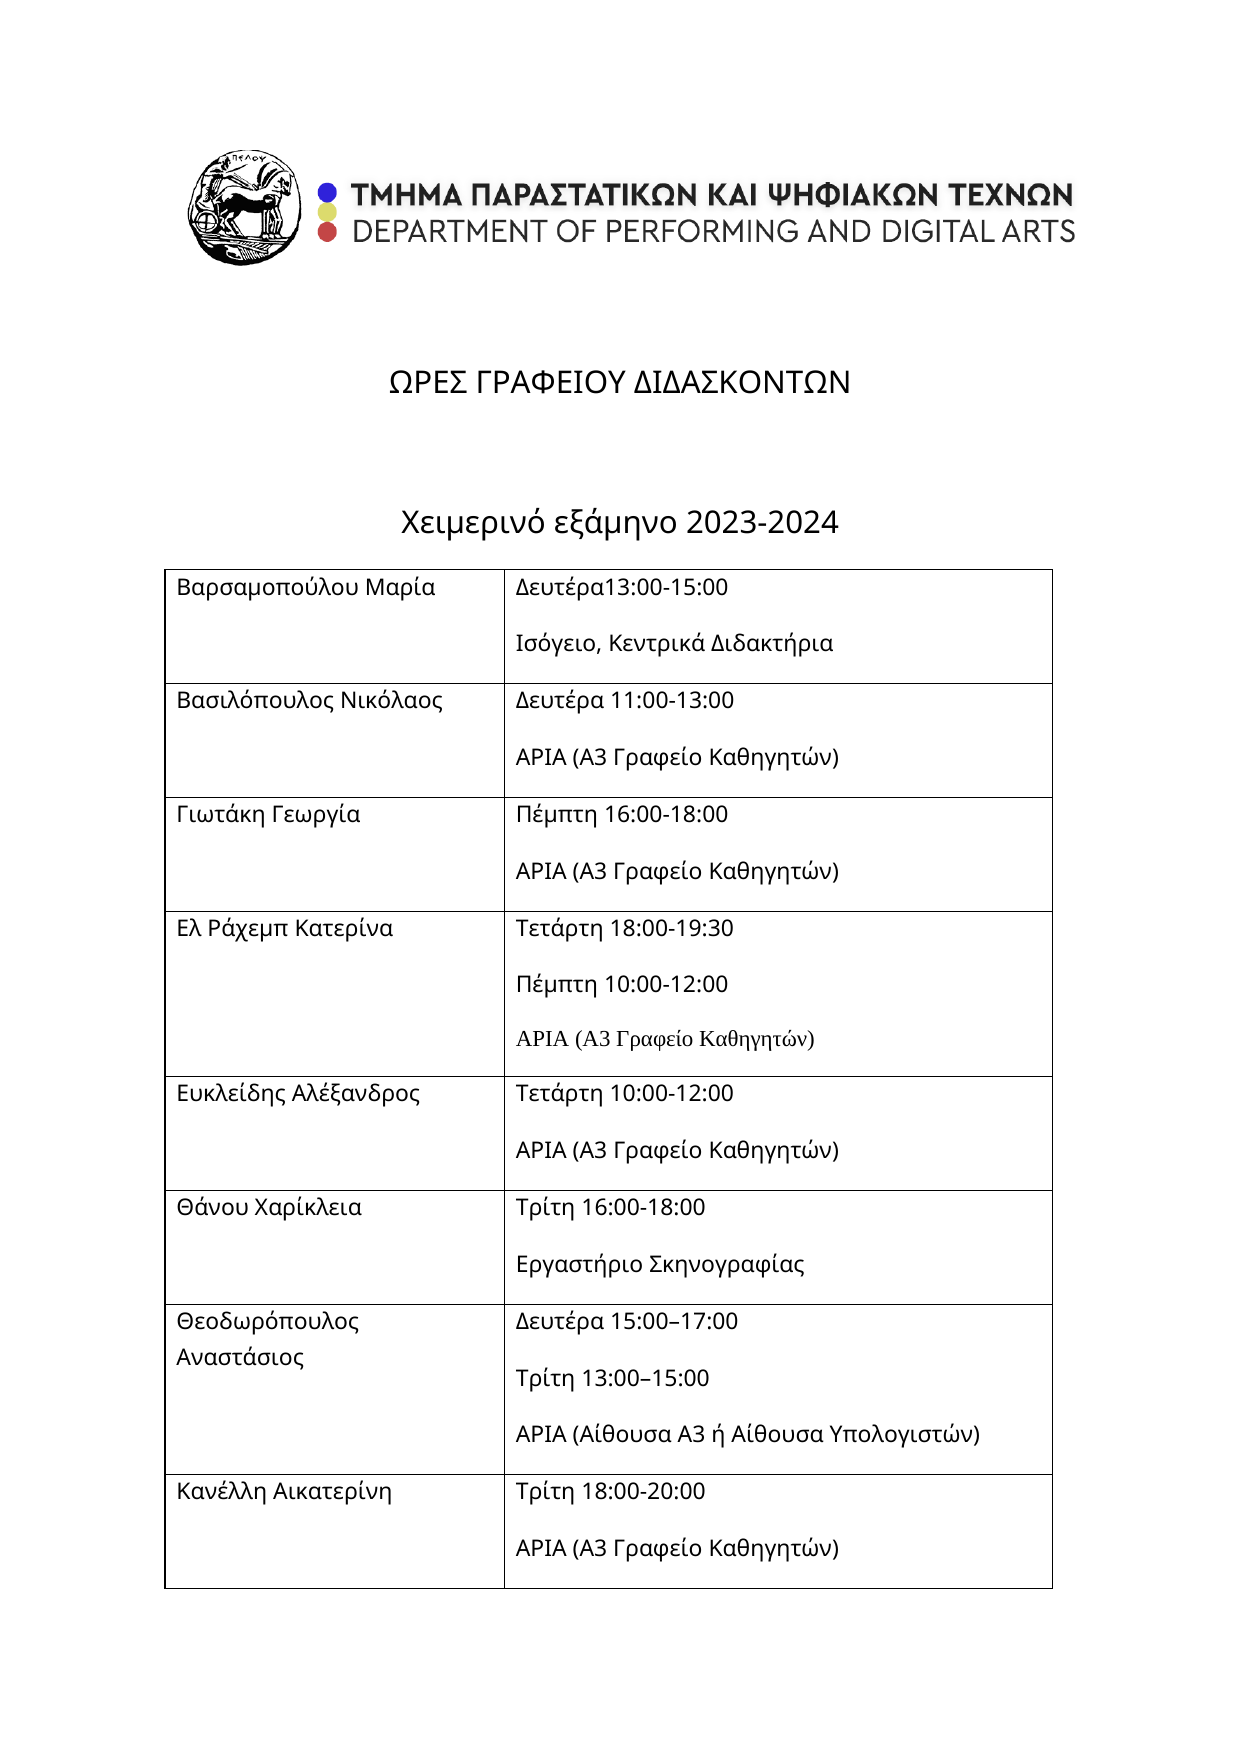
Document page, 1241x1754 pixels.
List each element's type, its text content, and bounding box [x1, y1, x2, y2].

table_cell Ευκλείδης Αλέξανδρος [166, 1077, 504, 1190]
table_cell Τετάρτη 10:00-12:00 ΑΡΙΑ (Α3 Γραφείο Καθηγητών) [505, 1077, 1052, 1190]
table_cell Θάνου Χαρίκλεια [166, 1191, 504, 1304]
table_cell Τετάρτη 18:00-19:30 Πέμπτη 10:00-12:00 ΑΡΙΑ (Α3 Γραφείο Καθηγητών) [505, 912, 1052, 1076]
picture [187, 150, 1079, 266]
table_cell Δευτέρα 11:00-13:00 ΑΡΙΑ (Α3 Γραφείο Καθηγητών) [505, 684, 1052, 797]
table_cell Τρίτη 16:00-18:00 Εργαστήριο Σκηνογραφίας [505, 1191, 1052, 1304]
table_cell Ελ Ράχεμπ Κατερίνα [166, 912, 504, 1076]
text Χειμερινό εξάμηνο 2023-2024 [187, 499, 1053, 542]
table_header Δευτέρα13:00-15:00 Ισόγειο, Κεντρικά Διδακτήρια [505, 570, 1052, 683]
text ΩΡΕΣ ΓΡΑΦΕΙΟΥ ΔΙΔΑΣΚΟΝΤΩΝ [187, 360, 1053, 403]
table_cell Δευτέρα 15:00–17:00 Τρίτη 13:00–15:00 ΑΡΙΑ (Αίθουσα Α3 ή Αίθουσα Υπολογιστών) [505, 1305, 1052, 1474]
table_cell Κανέλλη Αικατερίνη [166, 1475, 504, 1588]
table_cell Τρίτη 18:00-20:00 ΑΡΙΑ (Α3 Γραφείο Καθηγητών) [505, 1475, 1052, 1588]
table_cell Βασιλόπουλος Νικόλαος [166, 684, 504, 797]
table_cell Θεοδωρόπουλος Αναστάσιος [166, 1305, 504, 1474]
table_header Bαρσαμοπούλου Μαρία [166, 570, 504, 683]
table_cell Γιωτάκη Γεωργία [166, 798, 504, 911]
table_cell Πέμπτη 16:00-18:00 ΑΡΙΑ (Α3 Γραφείο Καθηγητών) [505, 798, 1052, 911]
